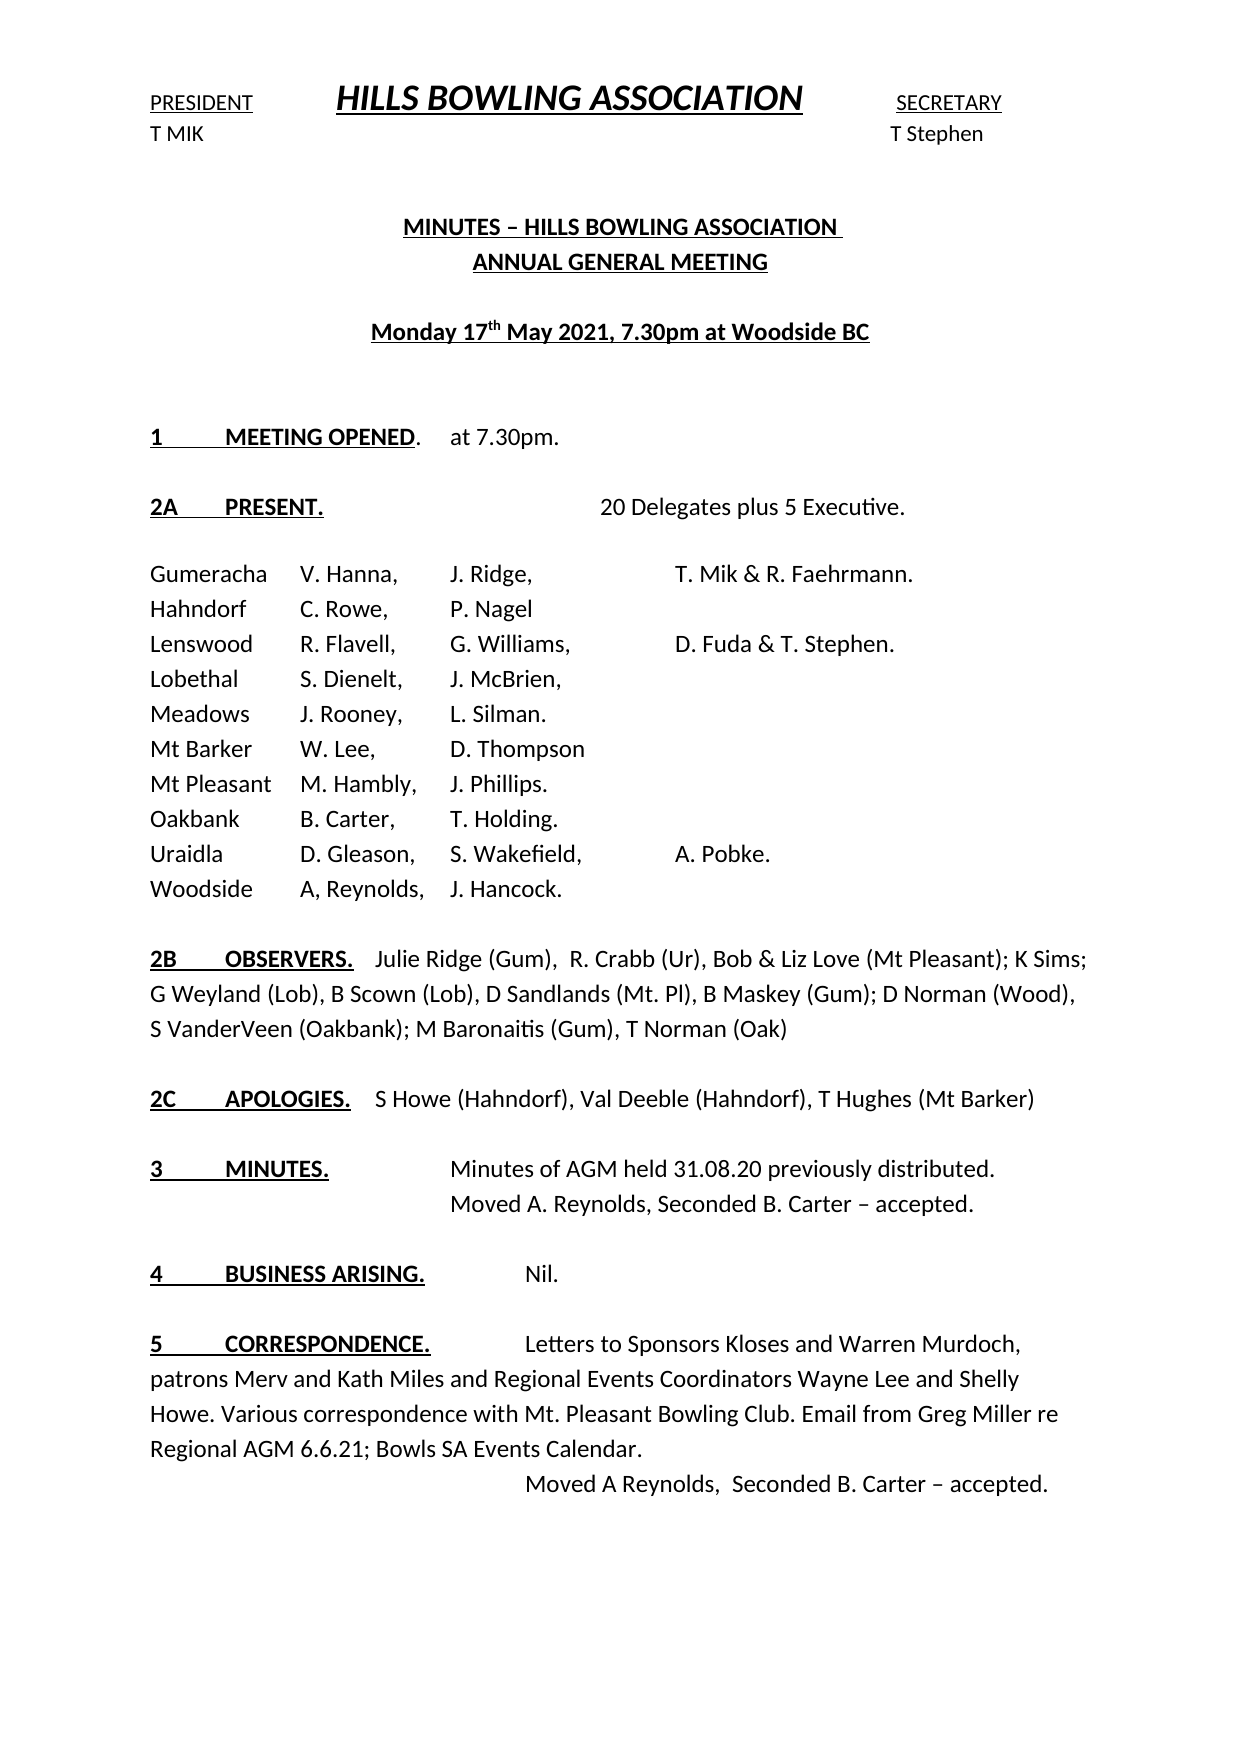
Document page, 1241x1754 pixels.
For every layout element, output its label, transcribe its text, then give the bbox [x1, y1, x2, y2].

text 1 MEETING OPENED. at 7.30pm. [150, 421, 1090, 451]
text Moved A Reynolds, Seconded B. Carter – accepted. [150, 1468, 1090, 1499]
text Mt Barker W. Lee, D. Thompson [150, 733, 1090, 764]
text Woodside A, Reynolds, J. Hancock. [150, 873, 1090, 904]
text 2C APOLOGIES. S Howe (Hahndorf), Val Deeble (Hahndorf), T Hughes (Mt Barker) [150, 1083, 1090, 1114]
text Oakbank B. Carter, T. Holding. [150, 803, 1090, 834]
text Lobethal S. Dienelt, J. McBrien, [150, 663, 1090, 694]
text Moved A. Reynolds, Seconded B. Carter – accepted. [150, 1188, 1090, 1219]
text Hahndorf C. Rowe, P. Nagel [150, 593, 1090, 624]
text Lenswood R. Flavell, G. Williams, D. Fuda & T. Stephen. [150, 628, 1090, 659]
text MINUTES – HILLS BOWLING ASSOCIATION [150, 211, 1090, 241]
text Mt Pleasant M. Hambly, J. Phillips. [150, 768, 1090, 799]
text Gumeracha V. Hanna, J. Ridge, T. Mik & R. Faehrmann. [150, 558, 1090, 589]
text 2A PRESENT. 20 Delegates plus 5 Executive. [150, 491, 1090, 521]
text 3 MINUTES. Minutes of AGM held 31.08.20 previously distributed. [150, 1153, 1090, 1184]
text 5 CORRESPONDENCE. Letters to Sponsors Kloses and Warren Murdoch, patrons Merv and Kath Miles and Regional Events Coordinators Wayne Lee and Shelly Howe. Various correspondence with Mt. Pleasant Bowling Club. Email from Greg Miller re Regional AGM 6.6.21; Bowls SA Events Calendar. [150, 1328, 1090, 1464]
text Uraidla D. Gleason, S. Wakefield, A. Pobke. [150, 838, 1090, 869]
text Meadows J. Rooney, L. Silman. [150, 698, 1090, 729]
text ANNUAL GENERAL MEETING [150, 246, 1090, 276]
text 2B OBSERVERS. Julie Ridge (Gum), R. Crabb (Ur), Bob & Liz Love (Mt Pleasant); K Sims; G Weyland (Lob), B Scown (Lob), D Sandlands (Mt. Pl), B Maskey (Gum); D Norman (Wood), S VanderVeen (Oakbank); M Baronaitis (Gum), T Norman (Oak) [150, 943, 1090, 1044]
text 4 BUSINESS ARISING. Nil. [150, 1258, 1090, 1289]
text Monday 17th May 2021, 7.30pm at Woodside BC [150, 316, 1090, 346]
